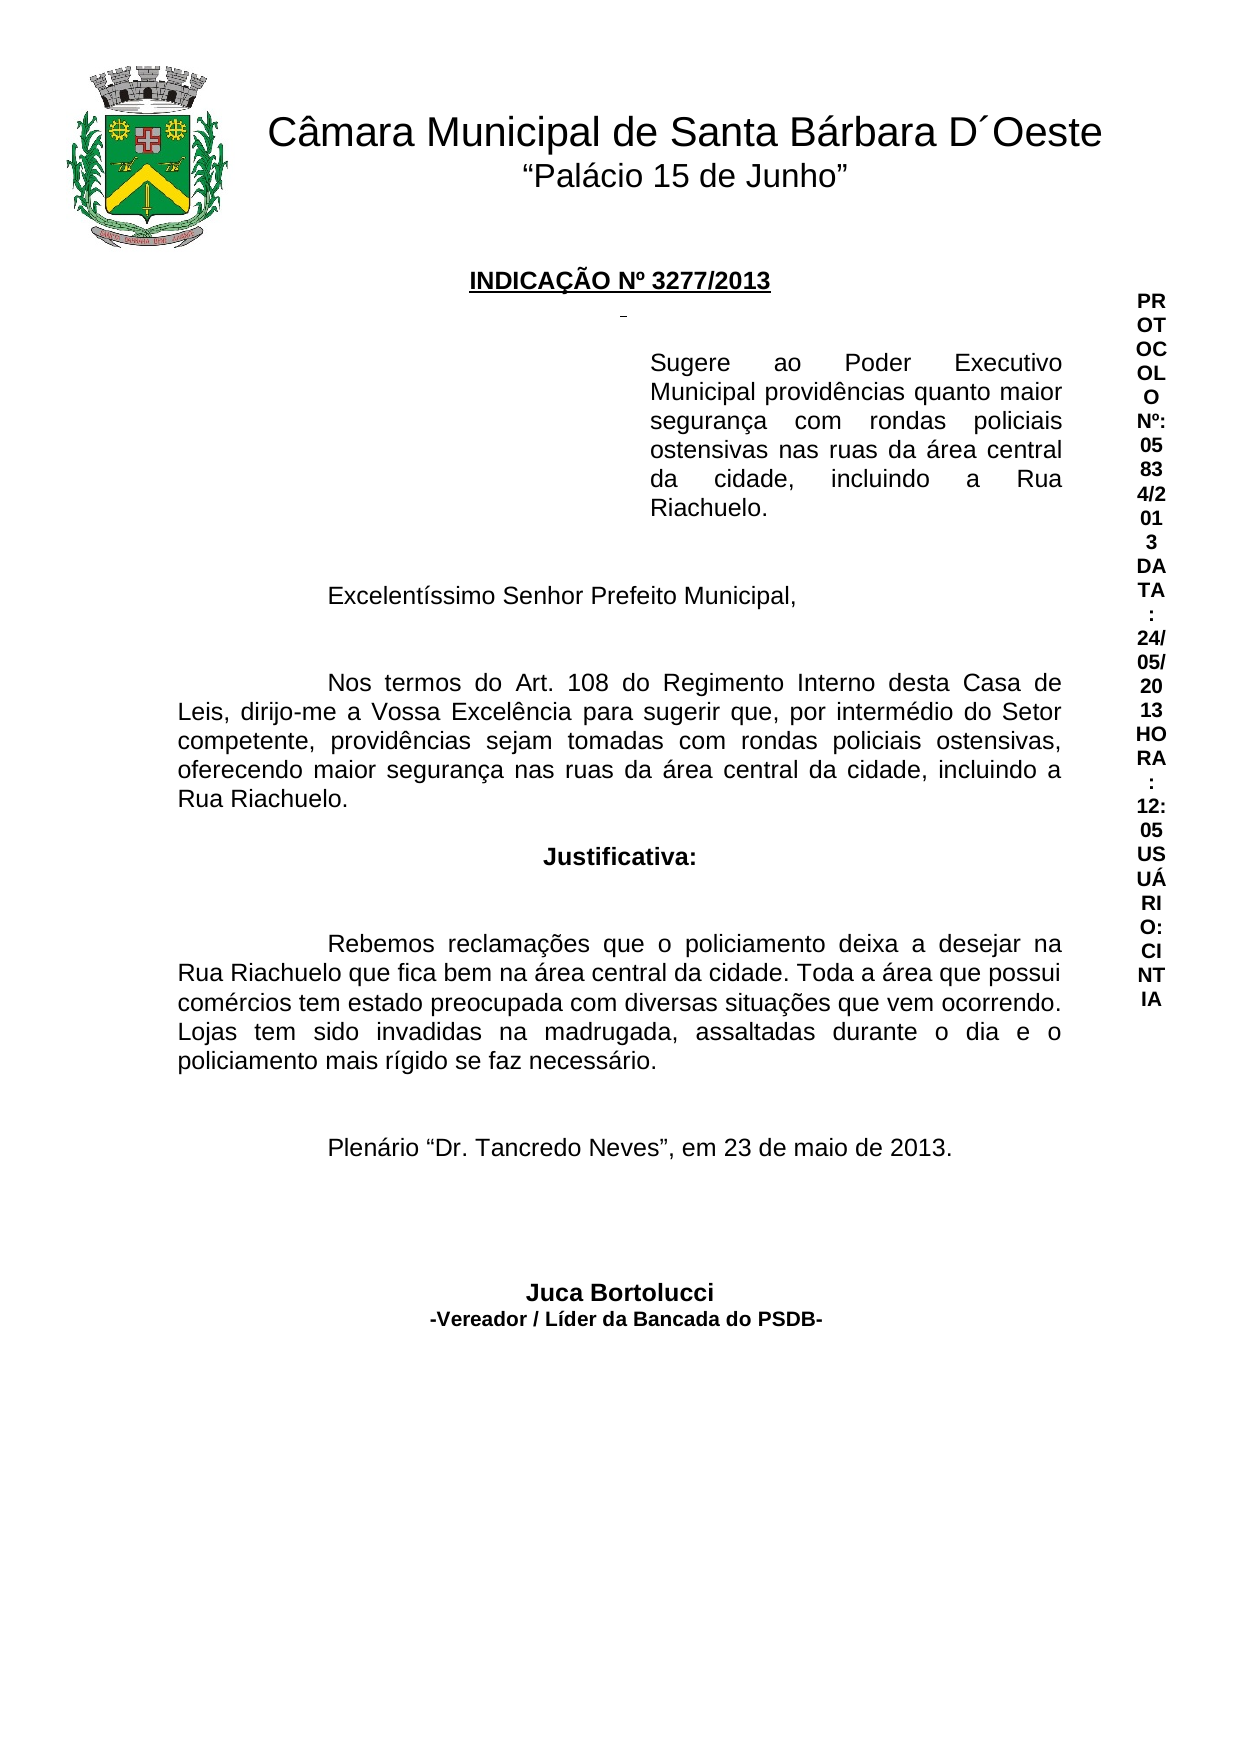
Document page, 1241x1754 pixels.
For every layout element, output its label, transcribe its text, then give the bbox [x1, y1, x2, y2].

text Rebemos reclamações que o policiamento deixa a desejar na Rua Riachuelo que fica bem na área central da cidade. Toda a área que possui comércios tem estado preocupada com diversas situações que vem ocorrendo. Lojas tem sido invadidas na madrugada, assaltadas durante o dia e o policiamento mais rígido se faz necessário. [177, 929, 1063, 1074]
title INDICAÇÃO Nº 3277/2013 [177, 266, 1063, 295]
text Plenário “Dr. Tancredo Neves”, em 23 de maio de 2013. [177, 1133, 1063, 1162]
text Sugere ao Poder Executivo Municipal providências quanto maior segurança com rondas policiais ostensivas nas ruas da área central da cidade, incluindo a Rua Riachuelo. [650, 348, 1063, 522]
text Excelentíssimo Senhor Prefeito Municipal, [177, 581, 1063, 609]
text Nos termos do Art. 108 do Regimento Interno desta Casa de Leis, dirijo-me a Vossa Excelência para sugerir que, por intermédio do Setor competente, providências sejam tomadas com rondas policiais ostensivas, oferecendo maior segurança nas ruas da área central da cidade, incluindo a Rua Riachuelo. [177, 668, 1063, 813]
picture [66, 66, 235, 255]
text -Vereador / Líder da Bancada do PSDB- [177, 1307, 1063, 1331]
text Justificativa: [177, 842, 1063, 871]
text Juca Bortolucci [177, 1278, 1063, 1307]
